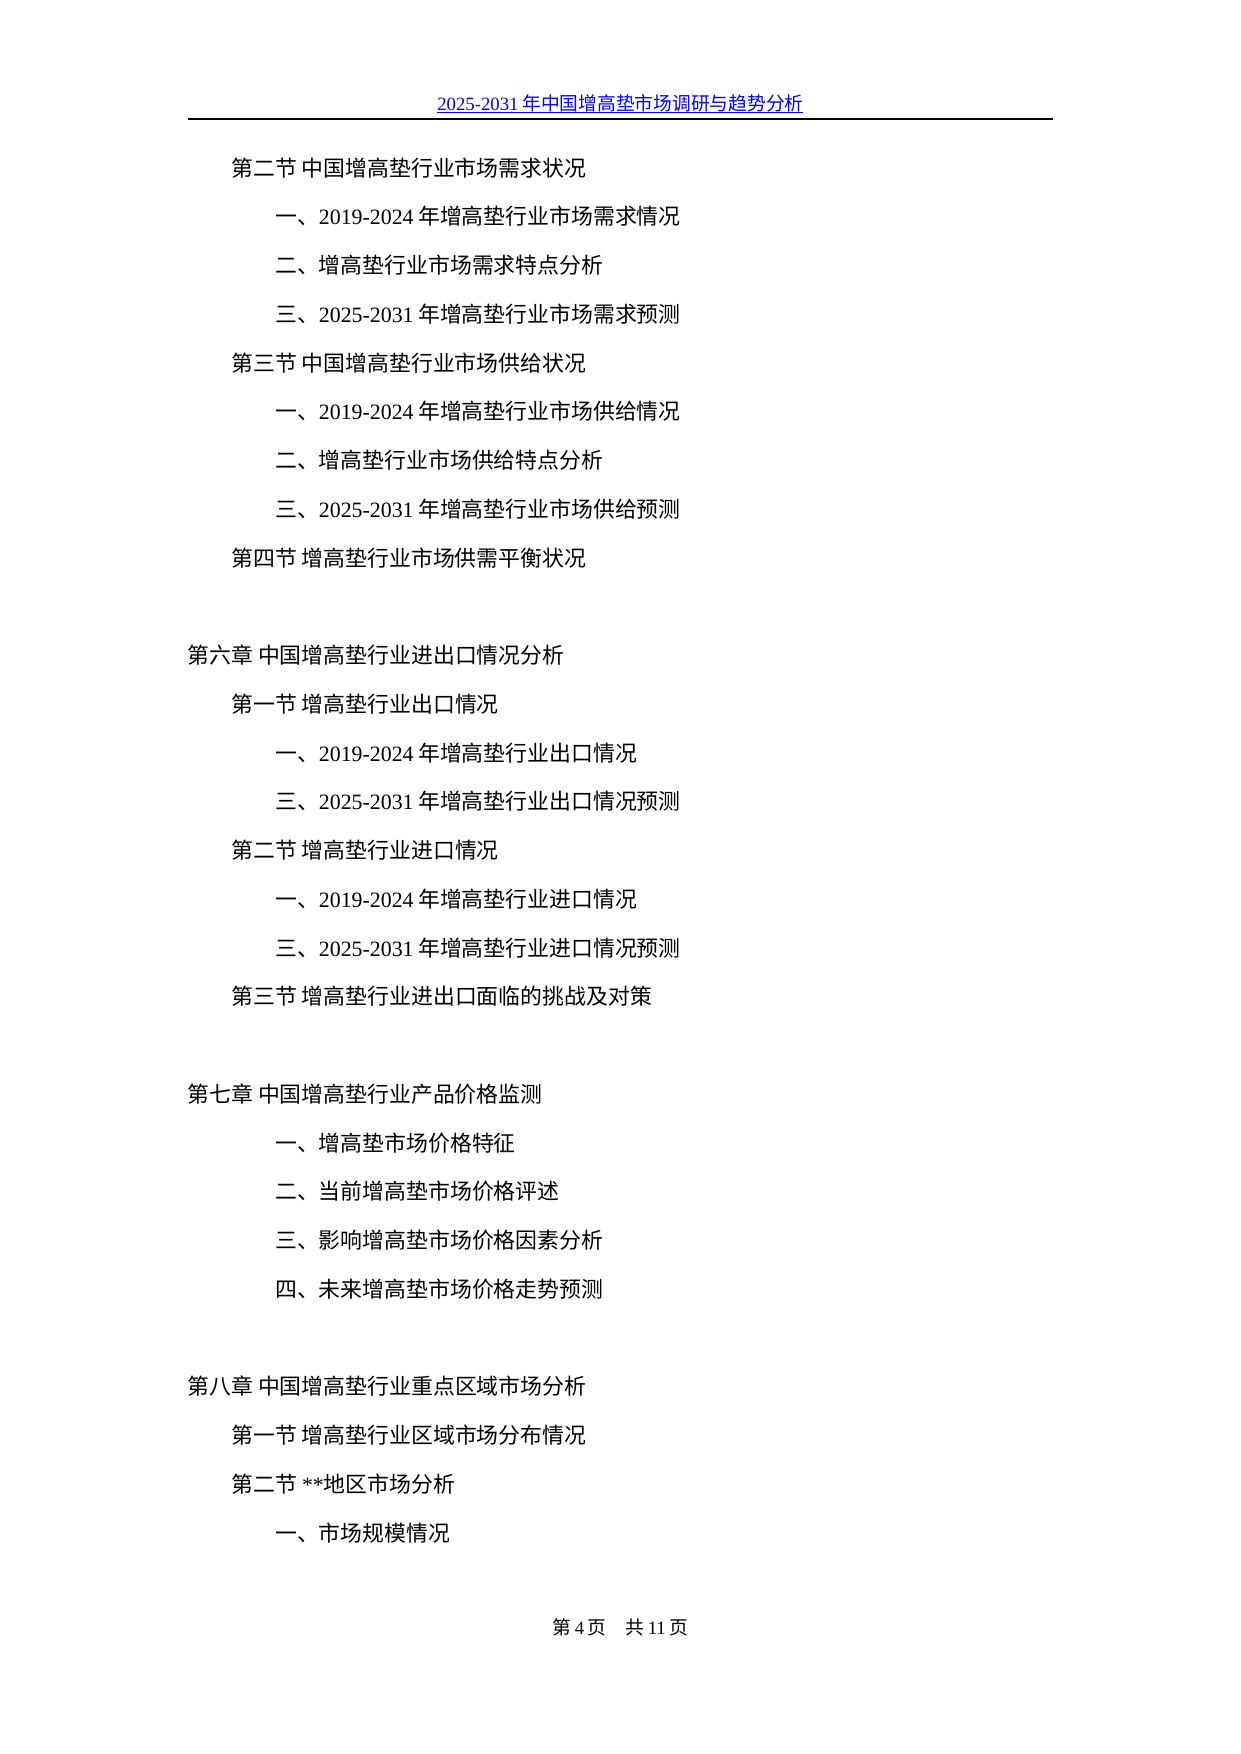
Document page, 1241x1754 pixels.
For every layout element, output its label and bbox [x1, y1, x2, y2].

text [187, 150, 1053, 1548]
